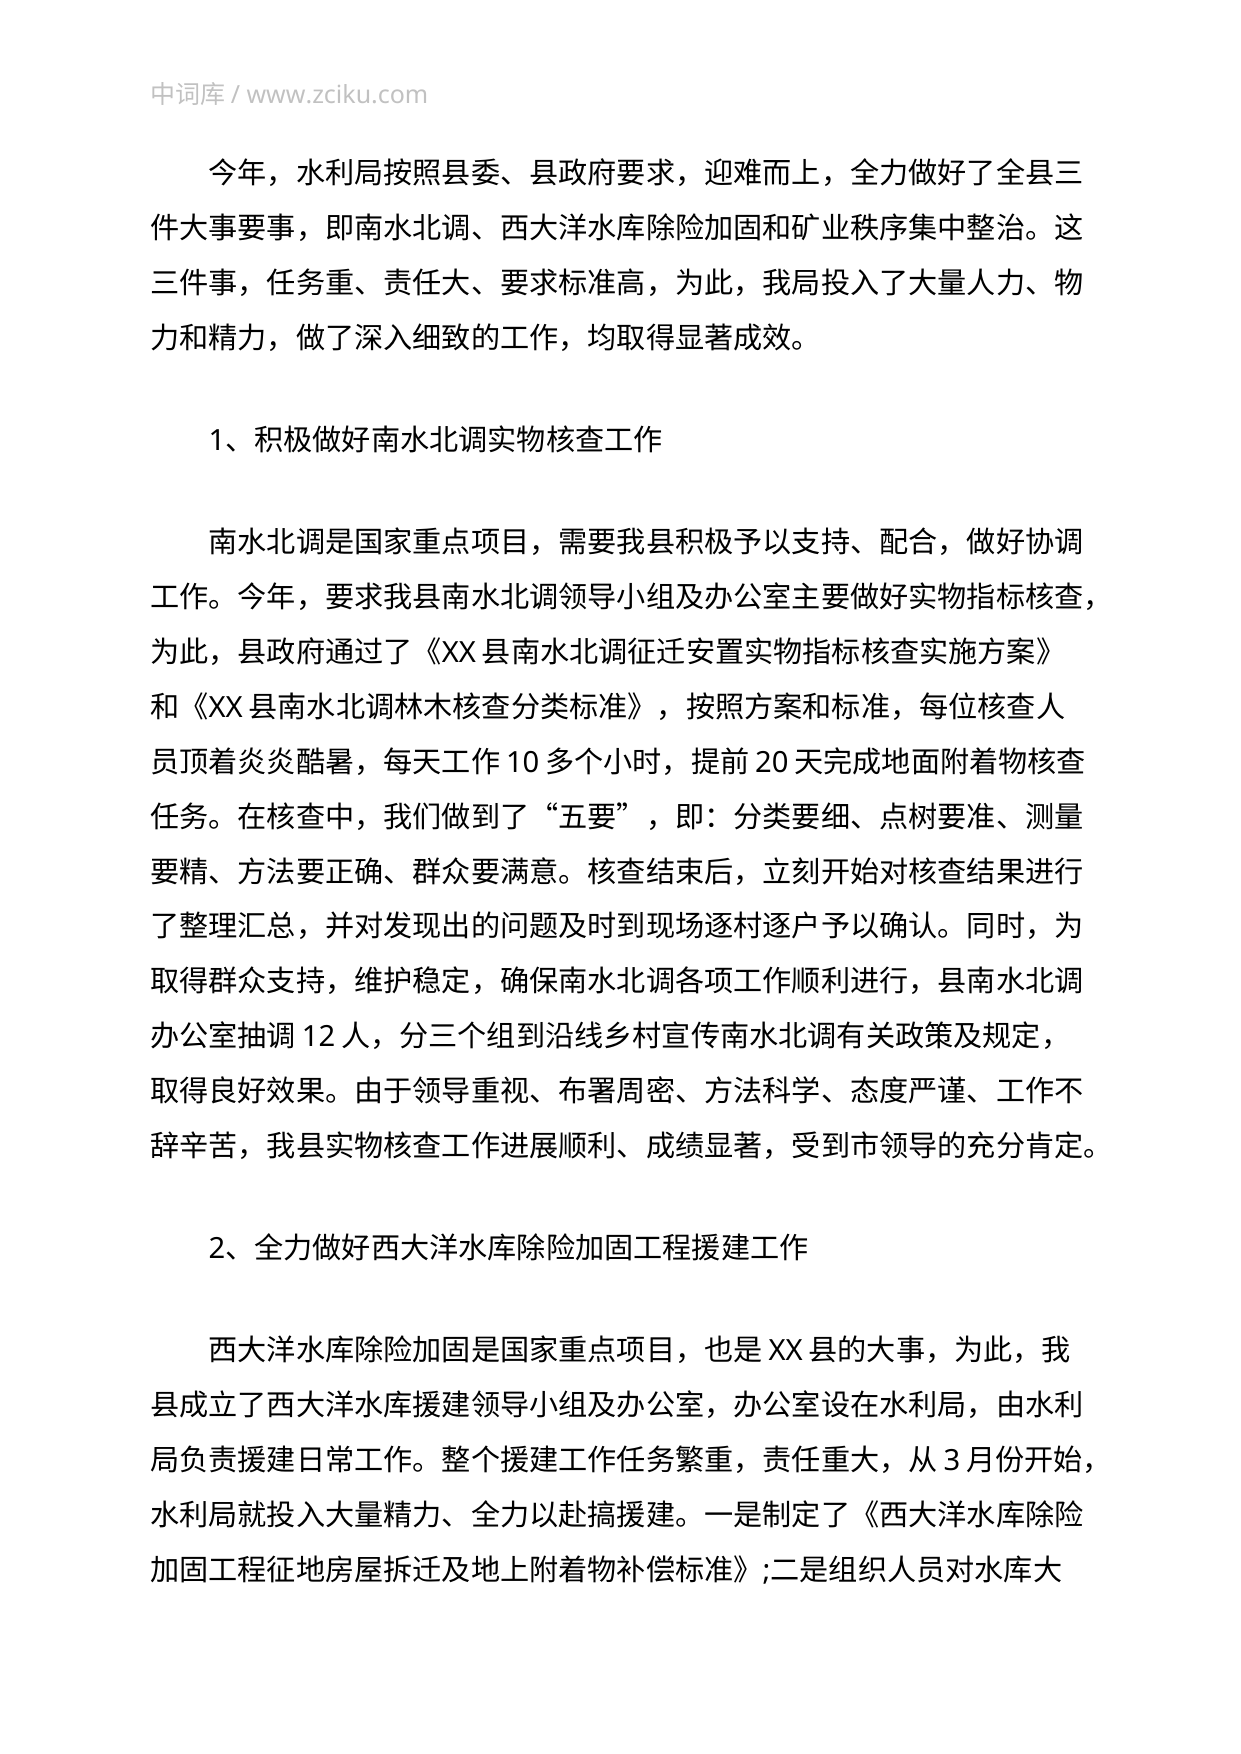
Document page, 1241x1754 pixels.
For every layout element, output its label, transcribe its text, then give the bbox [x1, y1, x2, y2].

text 南水北调是国家重点项目，需要我县积极予以支持、配合，做好协调工作。今年，要求我县南水北调领导小组及办公室主要做好实物指标核查，为此，县政府通过了《XX县南水北调征迁安置实物指标核查实施方案》和《XX县南水北调林木核查分类标准》，按照方案和标准，每位核查人员顶着炎炎酷暑，每天工作10多个小时，提前20天完成地面附着物核查任务。在核查中，我们做到了“五要”，即：分类要细、点树要准、测量要精、方法要正确、群众要满意。核查结束后，立刻开始对核查结果进行了整理汇总，并对发现出的问题及时到现场逐村逐户予以确认。同时，为取得群众支持，维护稳定，确保南水北调各项工作顺利进行，县南水北调办公室抽调12人，分三个组到沿线乡村宣传南水北调有关政策及规定，取得良好效果。由于领导重视、布署周密、方法科学、态度严谨、工作不辞辛苦，我县实物核查工作进展顺利、成绩显著，受到市领导的充分肯定。 [150, 518, 1090, 1165]
text 1、积极做好南水北调实物核查工作 [150, 416, 1090, 459]
text 今年，水利局按照县委、县政府要求，迎难而上，全力做好了全县三件大事要事，即南水北调、西大洋水库除险加固和矿业秩序集中整治。这三件事，任务重、责任大、要求标准高，为此，我局投入了大量人力、物力和精力，做了深入细致的工作，均取得显著成效。 [150, 150, 1090, 357]
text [150, 1326, 1090, 1589]
text 2、全力做好西大洋水库除险加固工程援建工作 [150, 1224, 1090, 1267]
